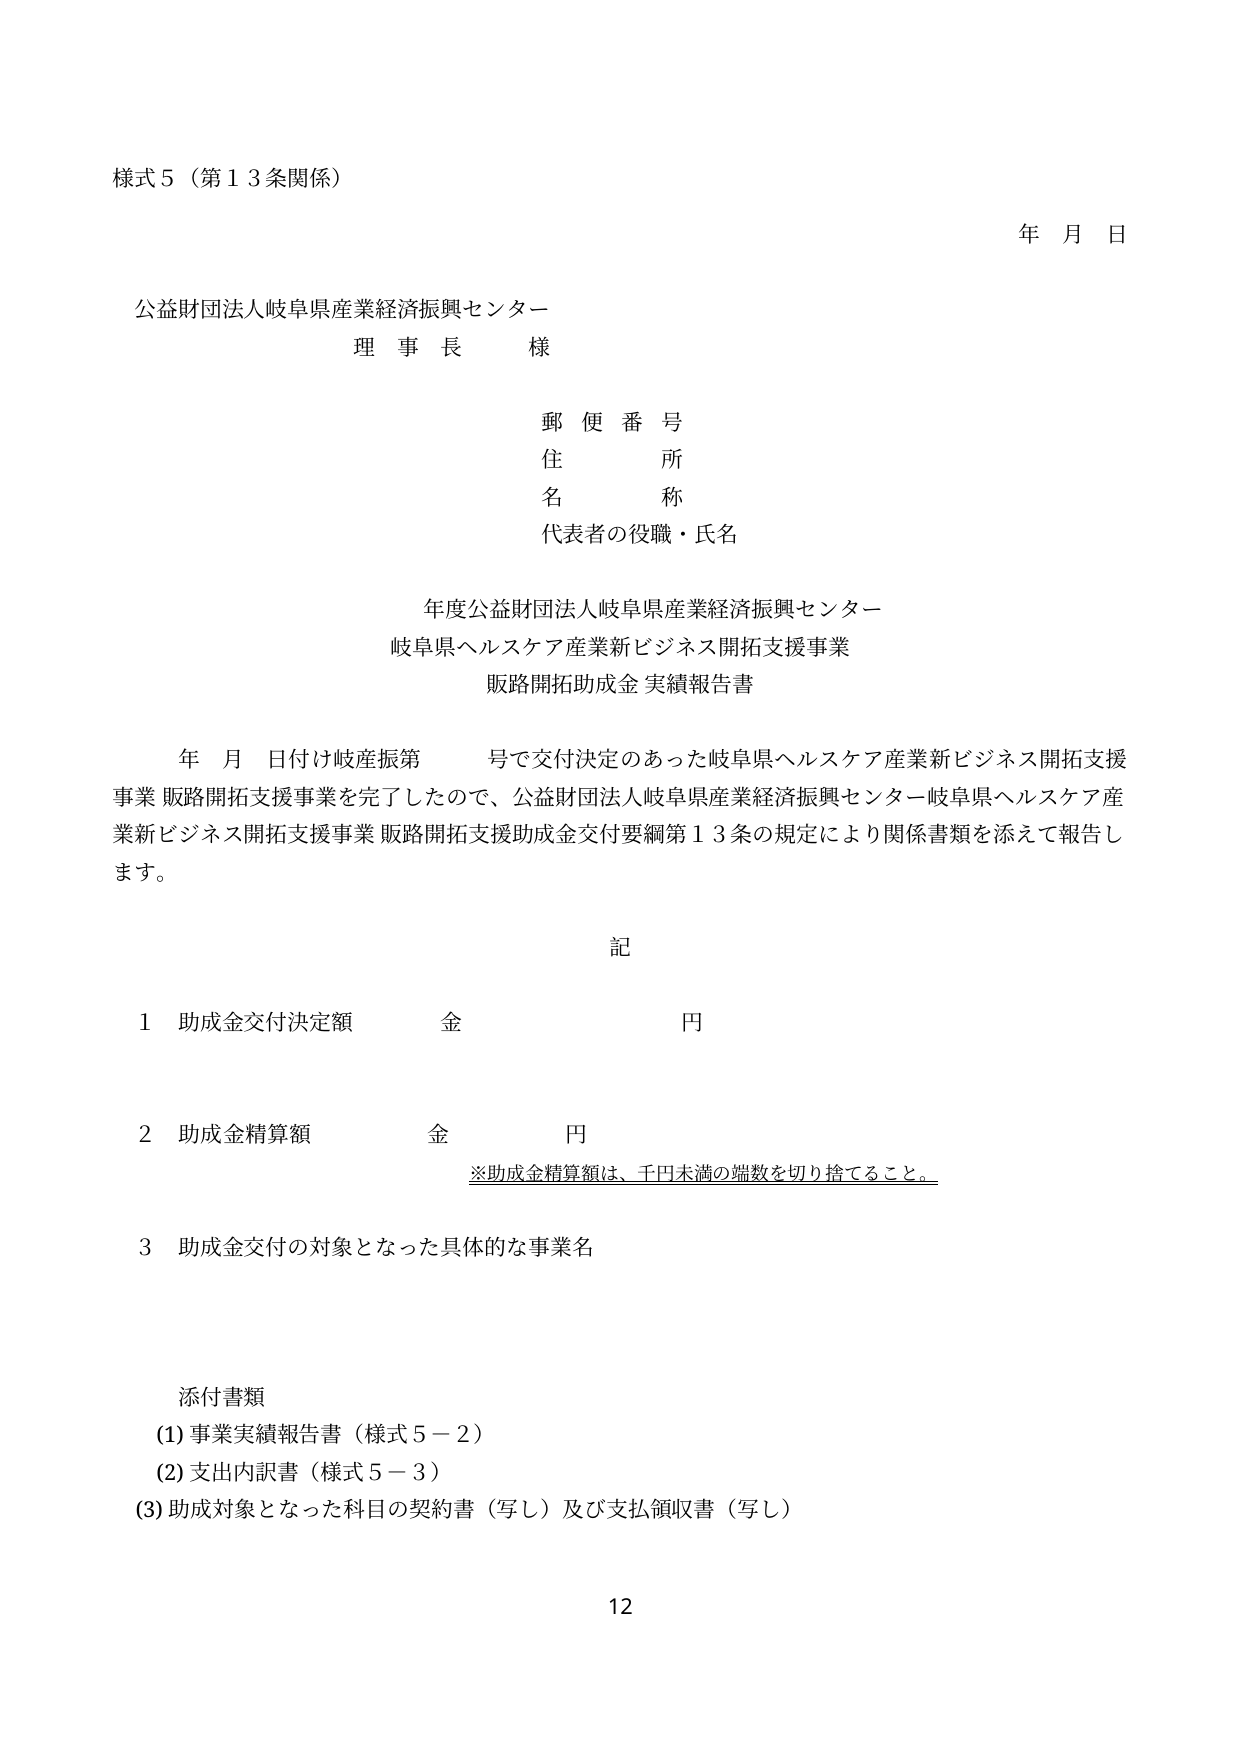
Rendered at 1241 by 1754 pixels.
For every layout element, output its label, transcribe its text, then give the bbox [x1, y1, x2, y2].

text 岐阜県ヘルスケア産業新ビジネス開拓支援事業 [112, 627, 1128, 664]
text 年 月 日付け岐産振第 号で交付決定のあった岐阜県ヘルスケア産業新ビジネス開拓支援事業 販路開拓支援事業を完了したので、公益財団法人岐阜県産業経済振興センター岐阜県ヘルスケア産業新ビジネス開拓支援事業 販路開拓支援助成金交付要綱第１３条の規定により関係書類を添えて報告します。 [112, 739, 1128, 889]
text 年度公益財団法人岐阜県産業経済振興センター [112, 589, 1128, 627]
text 添付書類 [112, 1377, 1128, 1414]
text 郵便番号 [541, 402, 1128, 439]
text ３ 助成金交付の対象となった具体的な事業名 [112, 1227, 1128, 1264]
text 住 所 [541, 439, 1128, 477]
text ２ 助成金精算額 金 円 [112, 1114, 1128, 1152]
text 記 [112, 927, 1128, 964]
text 年 月 日 [112, 214, 1128, 252]
text 販路開拓助成金 実績報告書 [112, 664, 1128, 702]
text ※助成金精算額は、千円未満の端数を切り捨てること。 [112, 1152, 1128, 1189]
text １ 助成金交付決定額 金 円 [112, 1002, 1128, 1039]
text 様式５（第１３条関係） [112, 158, 1028, 196]
text (3) 助成対象となった科目の契約書（写し）及び支払領収書（写し） [112, 1489, 1128, 1527]
text 理 事 長 様 [112, 327, 1128, 364]
text (1) 事業実績報告書（様式５－２） [112, 1414, 1128, 1452]
text 公益財団法人岐阜県産業経済振興センター [112, 289, 1128, 327]
text 名 称 [541, 477, 1128, 514]
text (2) 支出内訳書（様式５－３） [112, 1452, 1128, 1489]
text 代表者の役職・氏名 [541, 514, 1128, 552]
